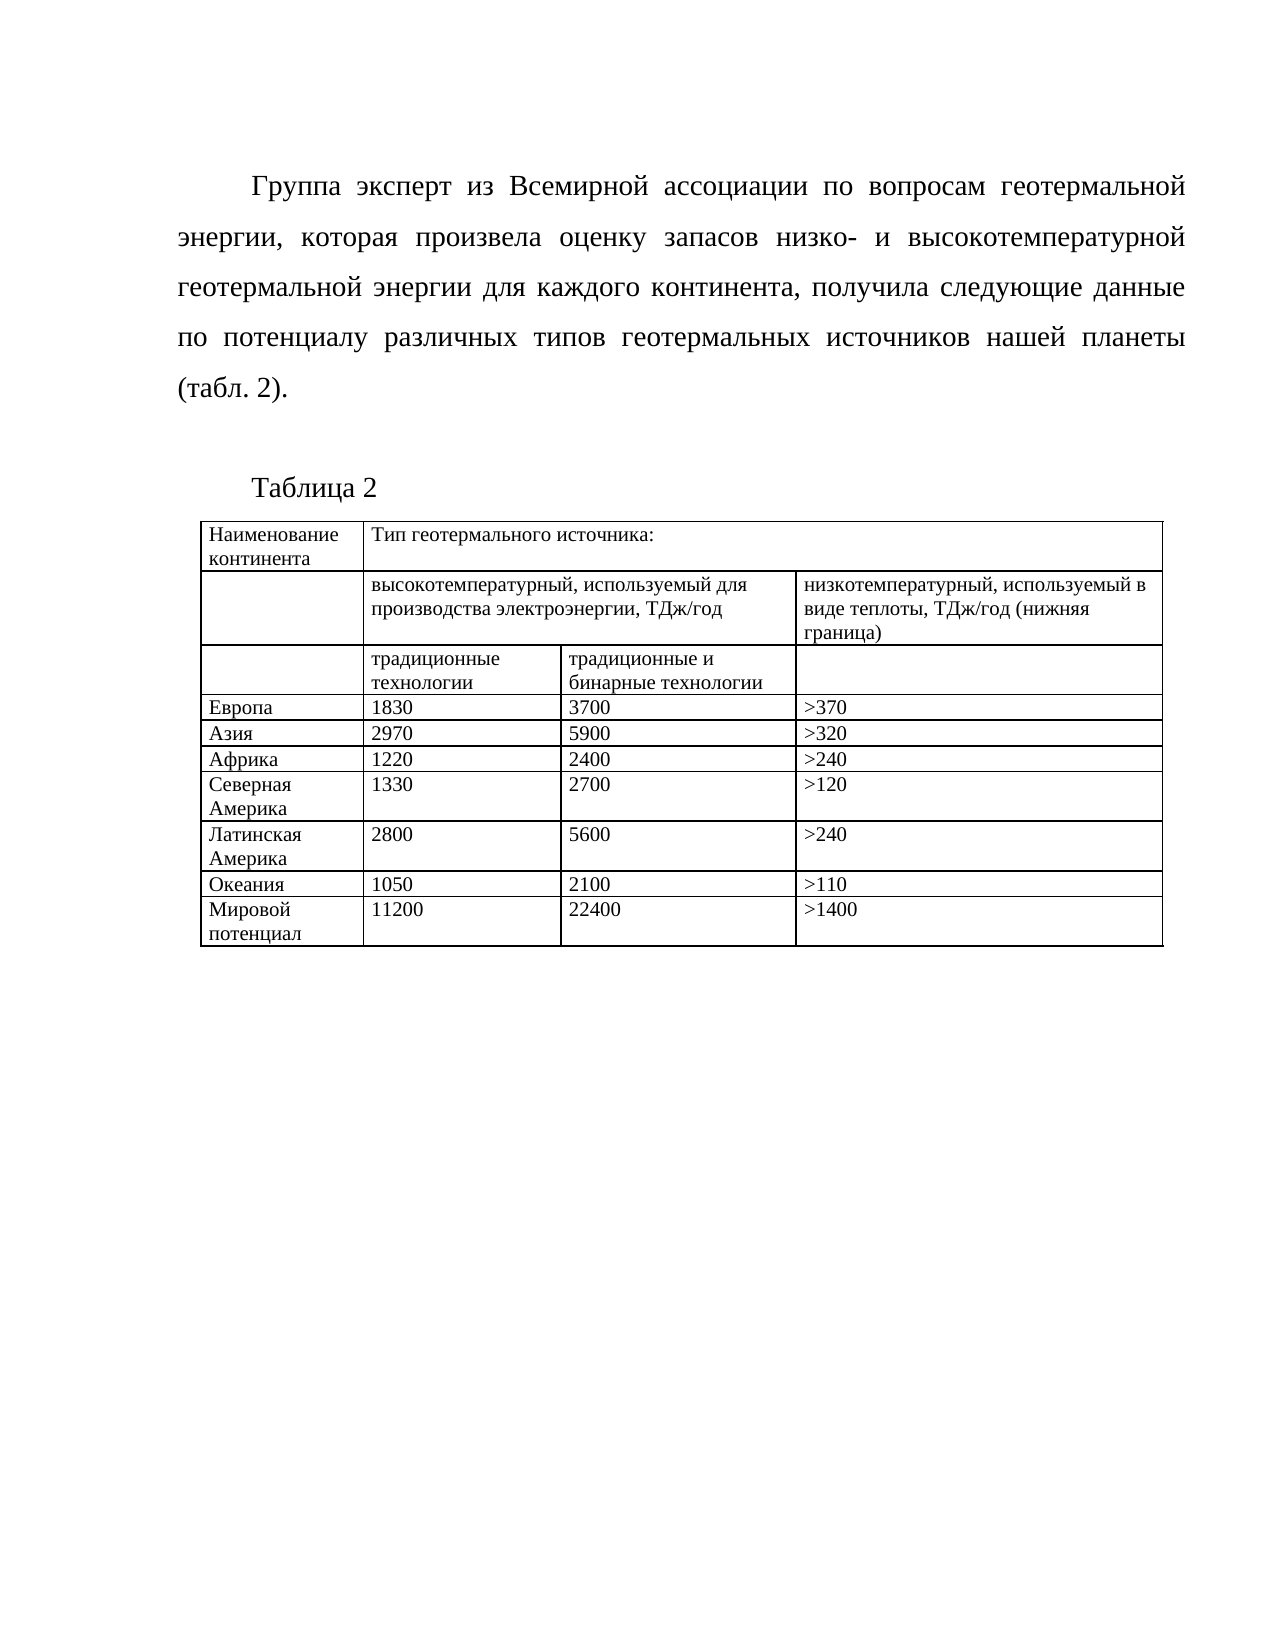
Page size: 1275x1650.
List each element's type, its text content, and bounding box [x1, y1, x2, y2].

table_cell Северная Америка [202, 772, 363, 820]
table_cell [202, 646, 363, 694]
table_cell >120 [797, 772, 1162, 820]
table_cell Мировой потенциал [202, 897, 363, 945]
table_cell традиционные и бинарные технологии [562, 646, 795, 694]
table_cell 2100 [562, 872, 795, 896]
table_cell >240 [797, 747, 1162, 771]
table_cell Европа [202, 695, 363, 719]
table_cell [202, 572, 363, 644]
text Группа эксперт из Всемирной ассоциации по вопросам геотермальной энергии, которая произвела оценку запасов низко- и высокотемпературной геотермальной энергии для каждого континента, получила следующие данные по потенциалу различных типов геотермальных источников нашей планеты (табл. 2). [177, 168, 1186, 403]
table_cell 1050 [364, 872, 560, 896]
table_cell >110 [797, 872, 1162, 896]
table_cell 3700 [562, 695, 795, 719]
table_cell 11200 [364, 897, 560, 945]
table_cell 22400 [562, 897, 795, 945]
table_header Наименование континента [202, 522, 363, 570]
table_cell традиционные технологии [364, 646, 560, 694]
table_cell 2800 [364, 822, 560, 870]
table_cell Океания [202, 872, 363, 896]
table_cell 1330 [364, 772, 560, 820]
table_cell низкотемпературный, используемый в виде теплоты, ТДж/год (нижняя граница) [797, 572, 1162, 644]
table_cell >240 [797, 822, 1162, 870]
table_cell 1220 [364, 747, 560, 771]
table_cell 5900 [562, 721, 795, 745]
table_cell высокотемпературный, используемый для производства электроэнергии, ТДж/год [364, 572, 795, 644]
table_cell Африка [202, 747, 363, 771]
table_header Тип геотермального источника: [364, 522, 1162, 570]
table_cell [797, 646, 1162, 694]
table_cell 2970 [364, 721, 560, 745]
table_cell >320 [797, 721, 1162, 745]
table_cell Латинская Америка [202, 822, 363, 870]
table_cell >1400 [797, 897, 1162, 945]
table_cell 2700 [562, 772, 795, 820]
table_cell >370 [797, 695, 1162, 719]
table_cell 2400 [562, 747, 795, 771]
table_cell 1830 [364, 695, 560, 719]
table_cell Азия [202, 721, 363, 745]
text Таблица 2 [177, 470, 1186, 504]
table_cell 5600 [562, 822, 795, 870]
